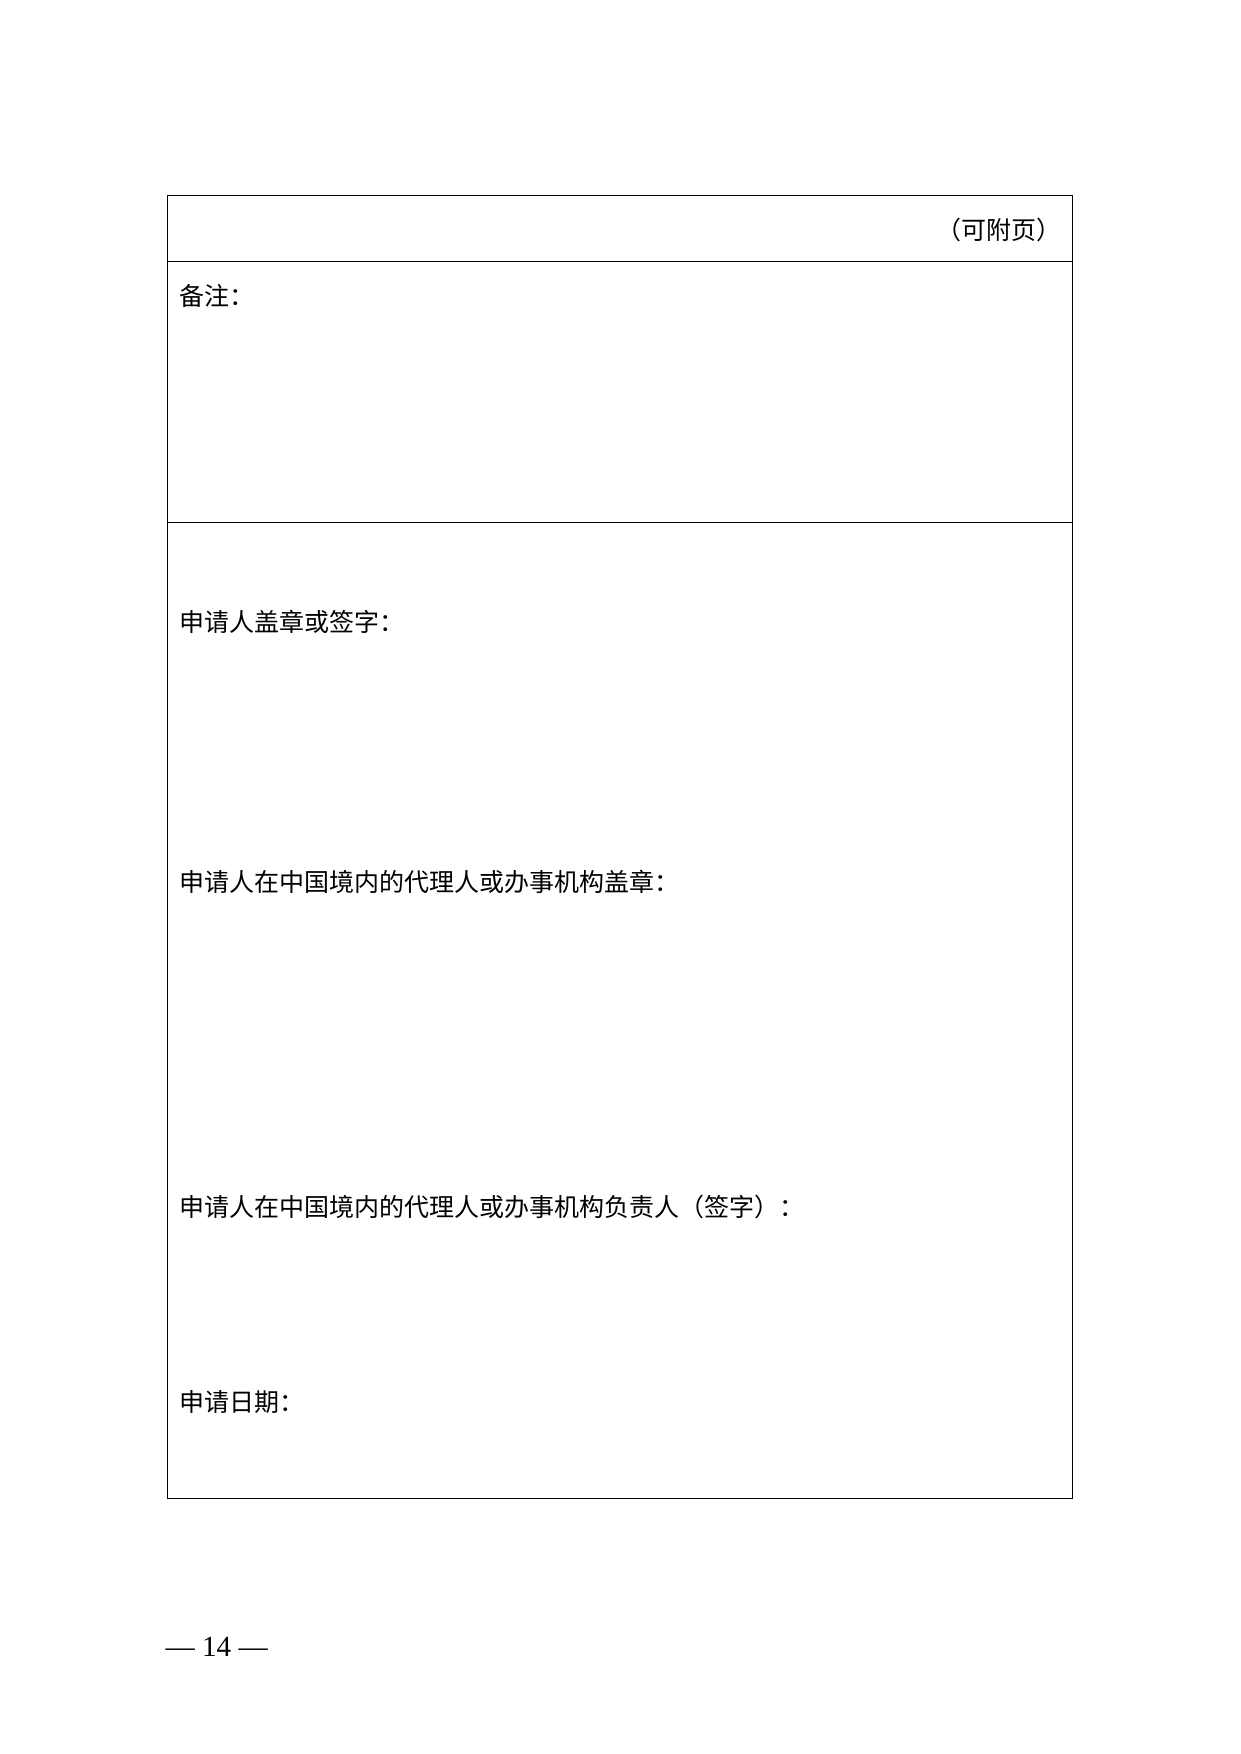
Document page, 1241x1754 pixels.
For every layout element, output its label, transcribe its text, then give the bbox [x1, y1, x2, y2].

table_cell 申请人盖章或签字： 申请人在中国境内的代理人或办事机构盖章： 申请人在中国境内的代理人或办事机构负责人（签字）： 申请日期： [168, 523, 1072, 1498]
table_cell 备注： [168, 262, 1072, 522]
table_cell 申请资料： （可附页） [168, 196, 1072, 261]
